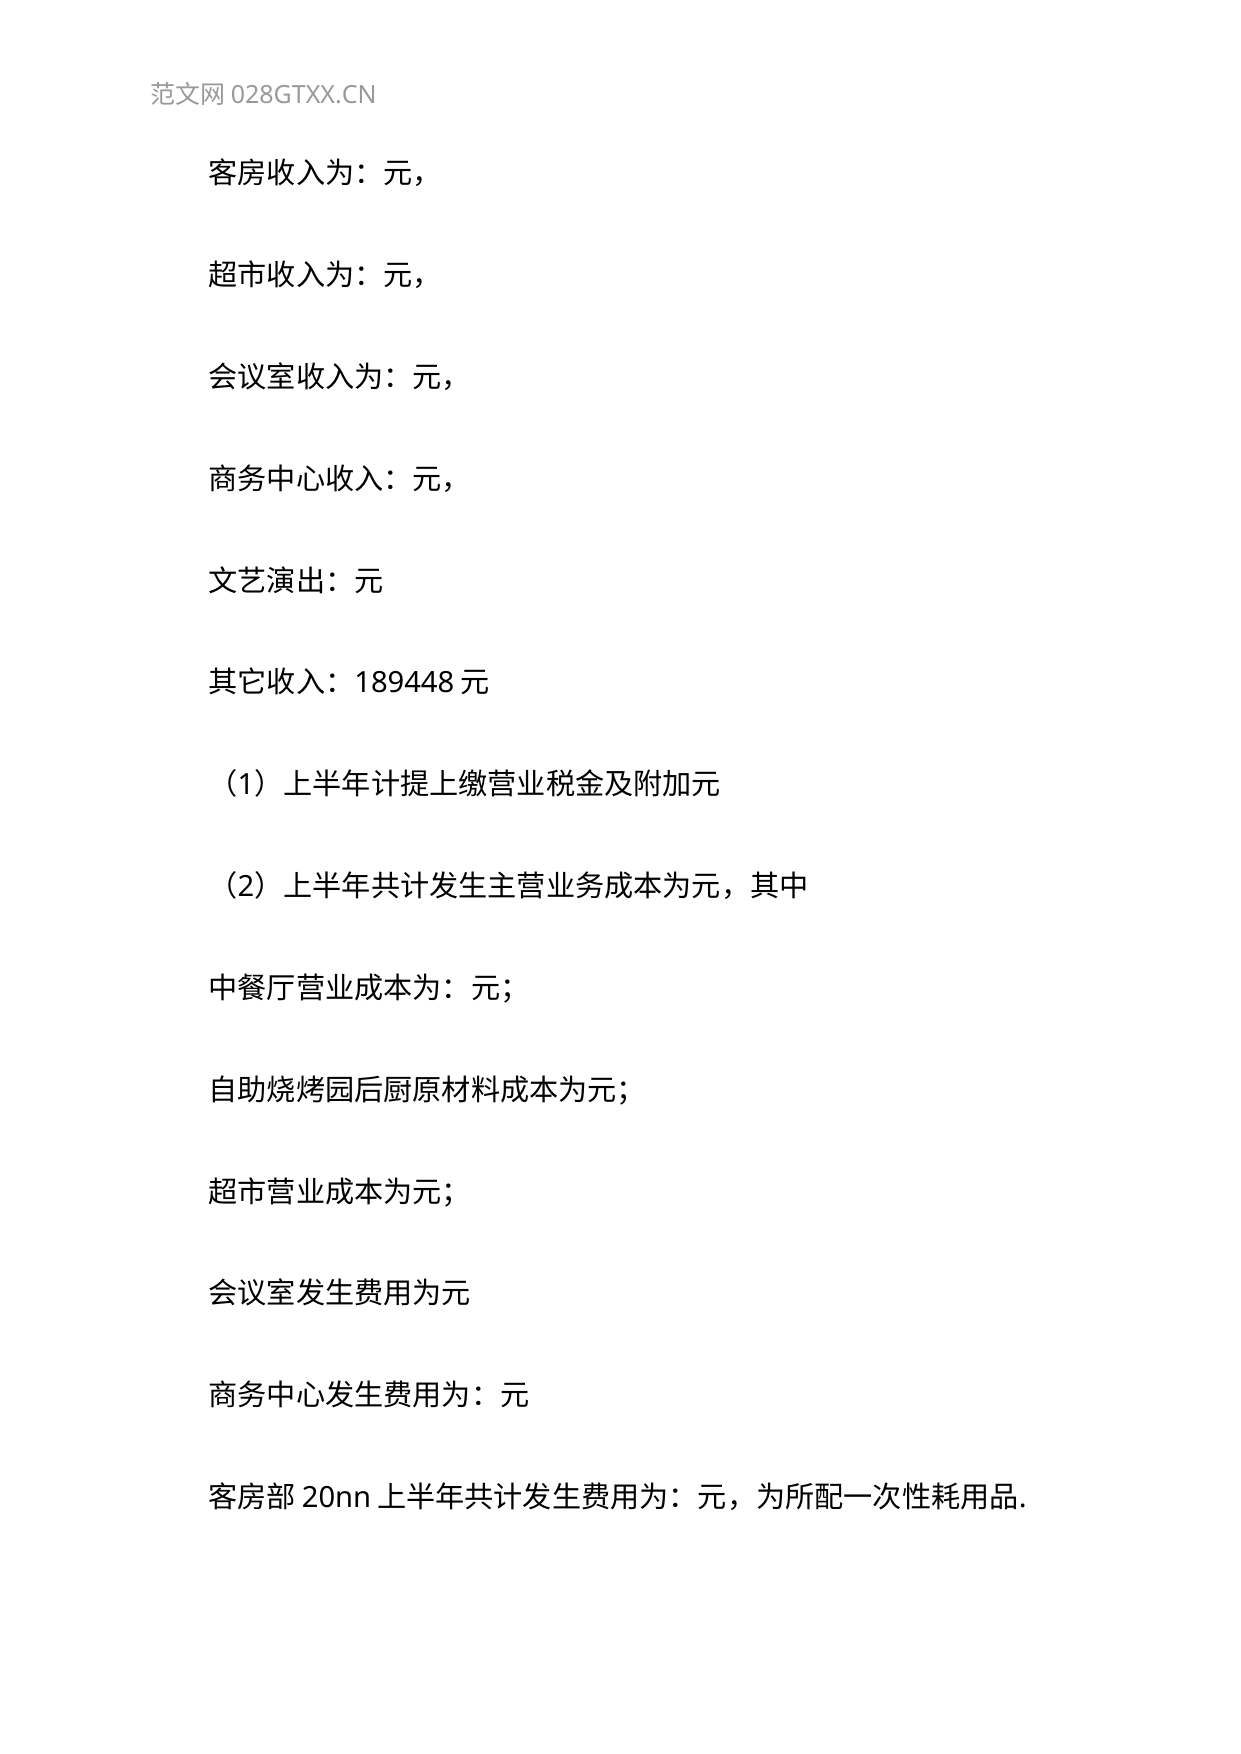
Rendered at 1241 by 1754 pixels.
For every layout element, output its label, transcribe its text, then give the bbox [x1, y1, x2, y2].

text 超市收入为：元， [150, 252, 1090, 294]
text （1）上半年计提上缴营业税金及附加元 [150, 761, 1090, 803]
text 会议室发生费用为元 [150, 1270, 1090, 1312]
text 会议室收入为：元， [150, 353, 1090, 396]
text 文艺演出：元 [150, 557, 1090, 599]
text 中餐厅营业成本为：元； [150, 965, 1090, 1007]
text 商务中心发生费用为：元 [150, 1372, 1090, 1414]
text 客房部20nn上半年共计发生费用为：元，为所配一次性耗用品. [150, 1474, 1090, 1516]
text 超市营业成本为元； [150, 1168, 1090, 1211]
text 客房收入为：元， [150, 150, 1090, 192]
text （2）上半年共计发生主营业务成本为元，其中 [150, 863, 1090, 905]
text 其它收入：189448元 [150, 659, 1090, 701]
text 自助烧烤园后厨原材料成本为元； [150, 1067, 1090, 1109]
text 商务中心收入：元， [150, 455, 1090, 498]
